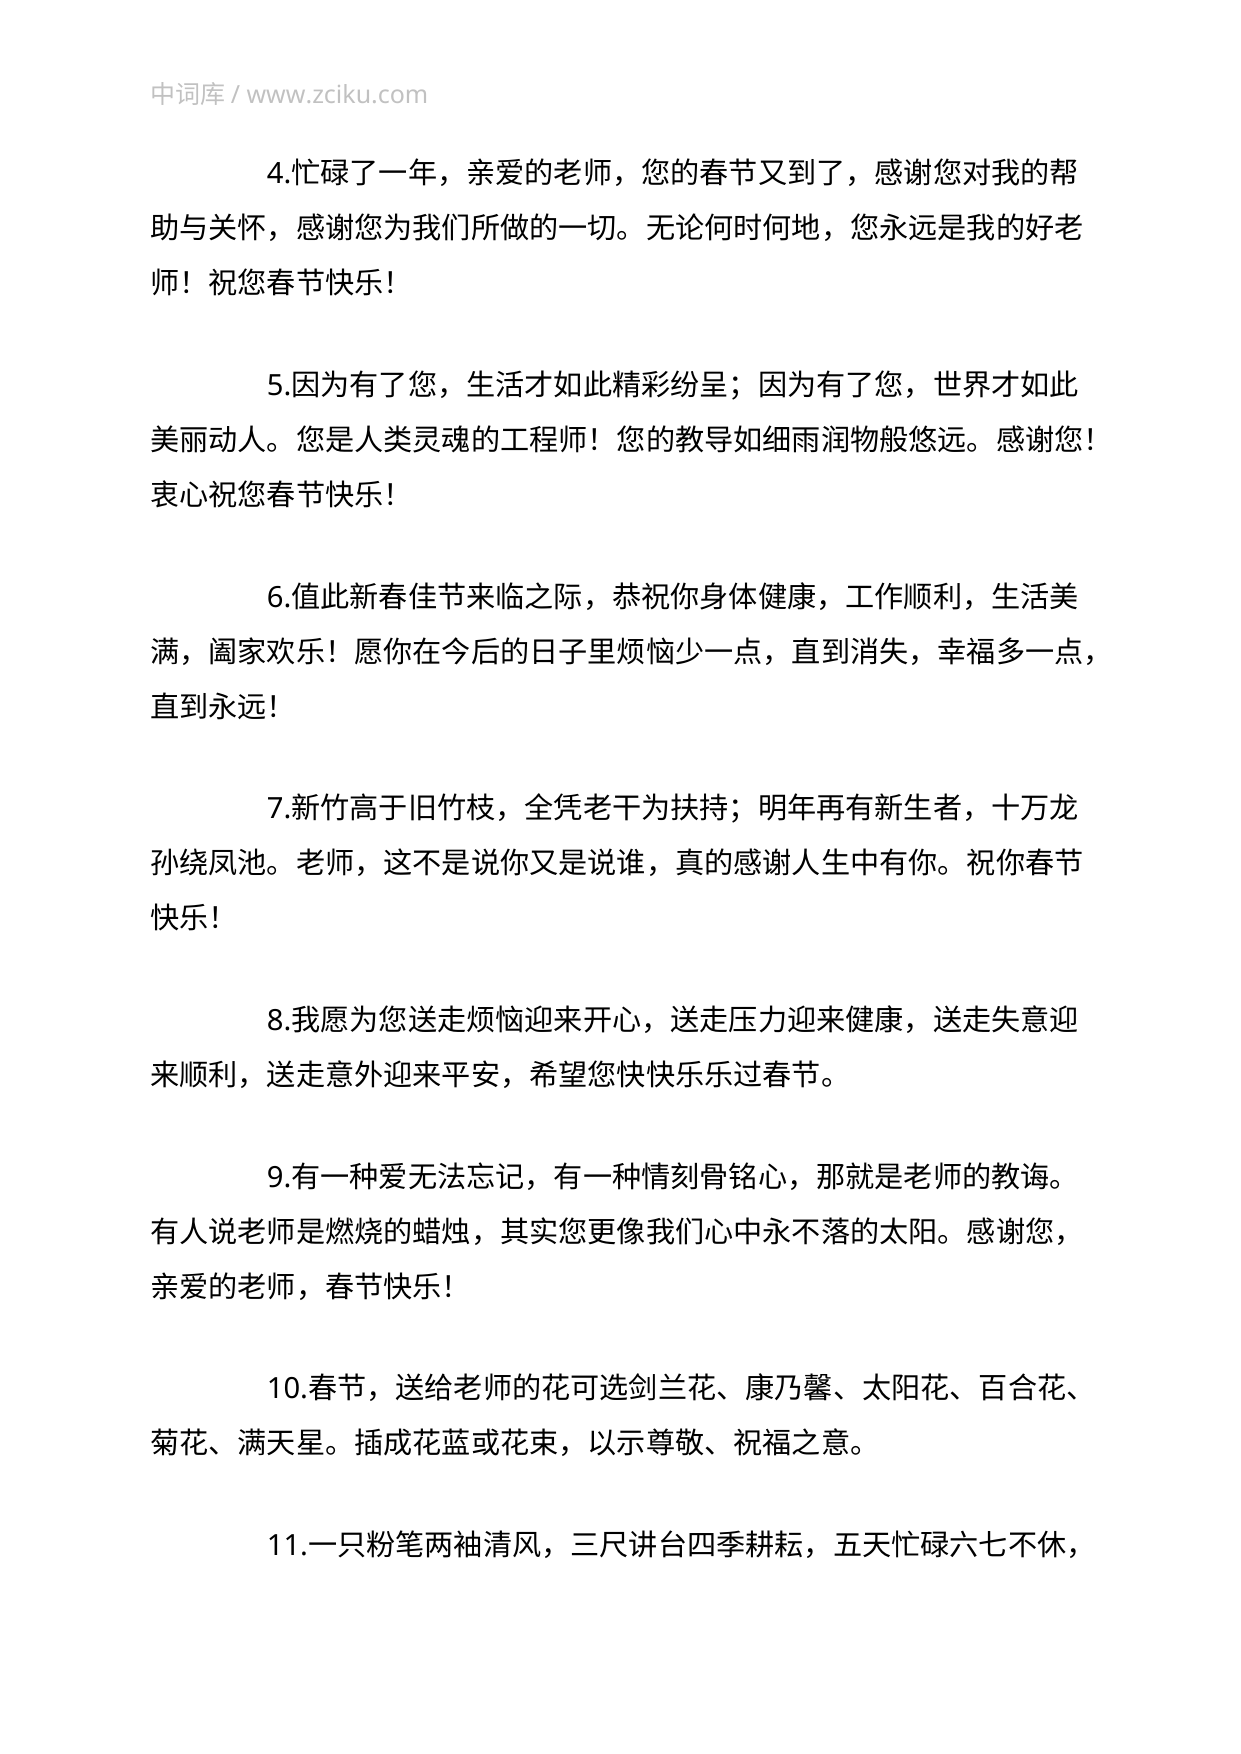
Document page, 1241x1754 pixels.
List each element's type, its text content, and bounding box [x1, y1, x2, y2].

text 4.忙碌了一年，亲爱的老师，您的春节又到了，感谢您对我的帮助与关怀，感谢您为我们所做的一切。无论何时何地，您永远是我的好老师！祝您春节快乐！ [150, 150, 1090, 302]
text 5.因为有了您，生活才如此精彩纷呈；因为有了您，世界才如此美丽动人。您是人类灵魂的工程师！您的教导如细雨润物般悠远。感谢您！衷心祝您春节快乐！ [150, 362, 1090, 514]
text 7.新竹高于旧竹枝，全凭老干为扶持；明年再有新生者，十万龙孙绕凤池。老师，这不是说你又是说谁，真的感谢人生中有你。祝你春节快乐！ [150, 785, 1090, 937]
text 8.我愿为您送走烦恼迎来开心，送走压力迎来健康，送走失意迎来顺利，送走意外迎来平安，希望您快快乐乐过春节。 [150, 997, 1090, 1094]
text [150, 1522, 1090, 1564]
text 6.值此新春佳节来临之际，恭祝你身体健康，工作顺利，生活美满，阖家欢乐！愿你在今后的日子里烦恼少一点，直到消失，幸福多一点，直到永远！ [150, 573, 1090, 726]
text 10.春节，送给老师的花可选剑兰花、康乃馨、太阳花、百合花、菊花、满天星。插成花蓝或花束，以示尊敬、祝福之意。 [150, 1365, 1090, 1462]
text 9.有一种爱无法忘记，有一种情刻骨铭心，那就是老师的教诲。有人说老师是燃烧的蜡烛，其实您更像我们心中永不落的太阳。感谢您，亲爱的老师，春节快乐！ [150, 1153, 1090, 1306]
